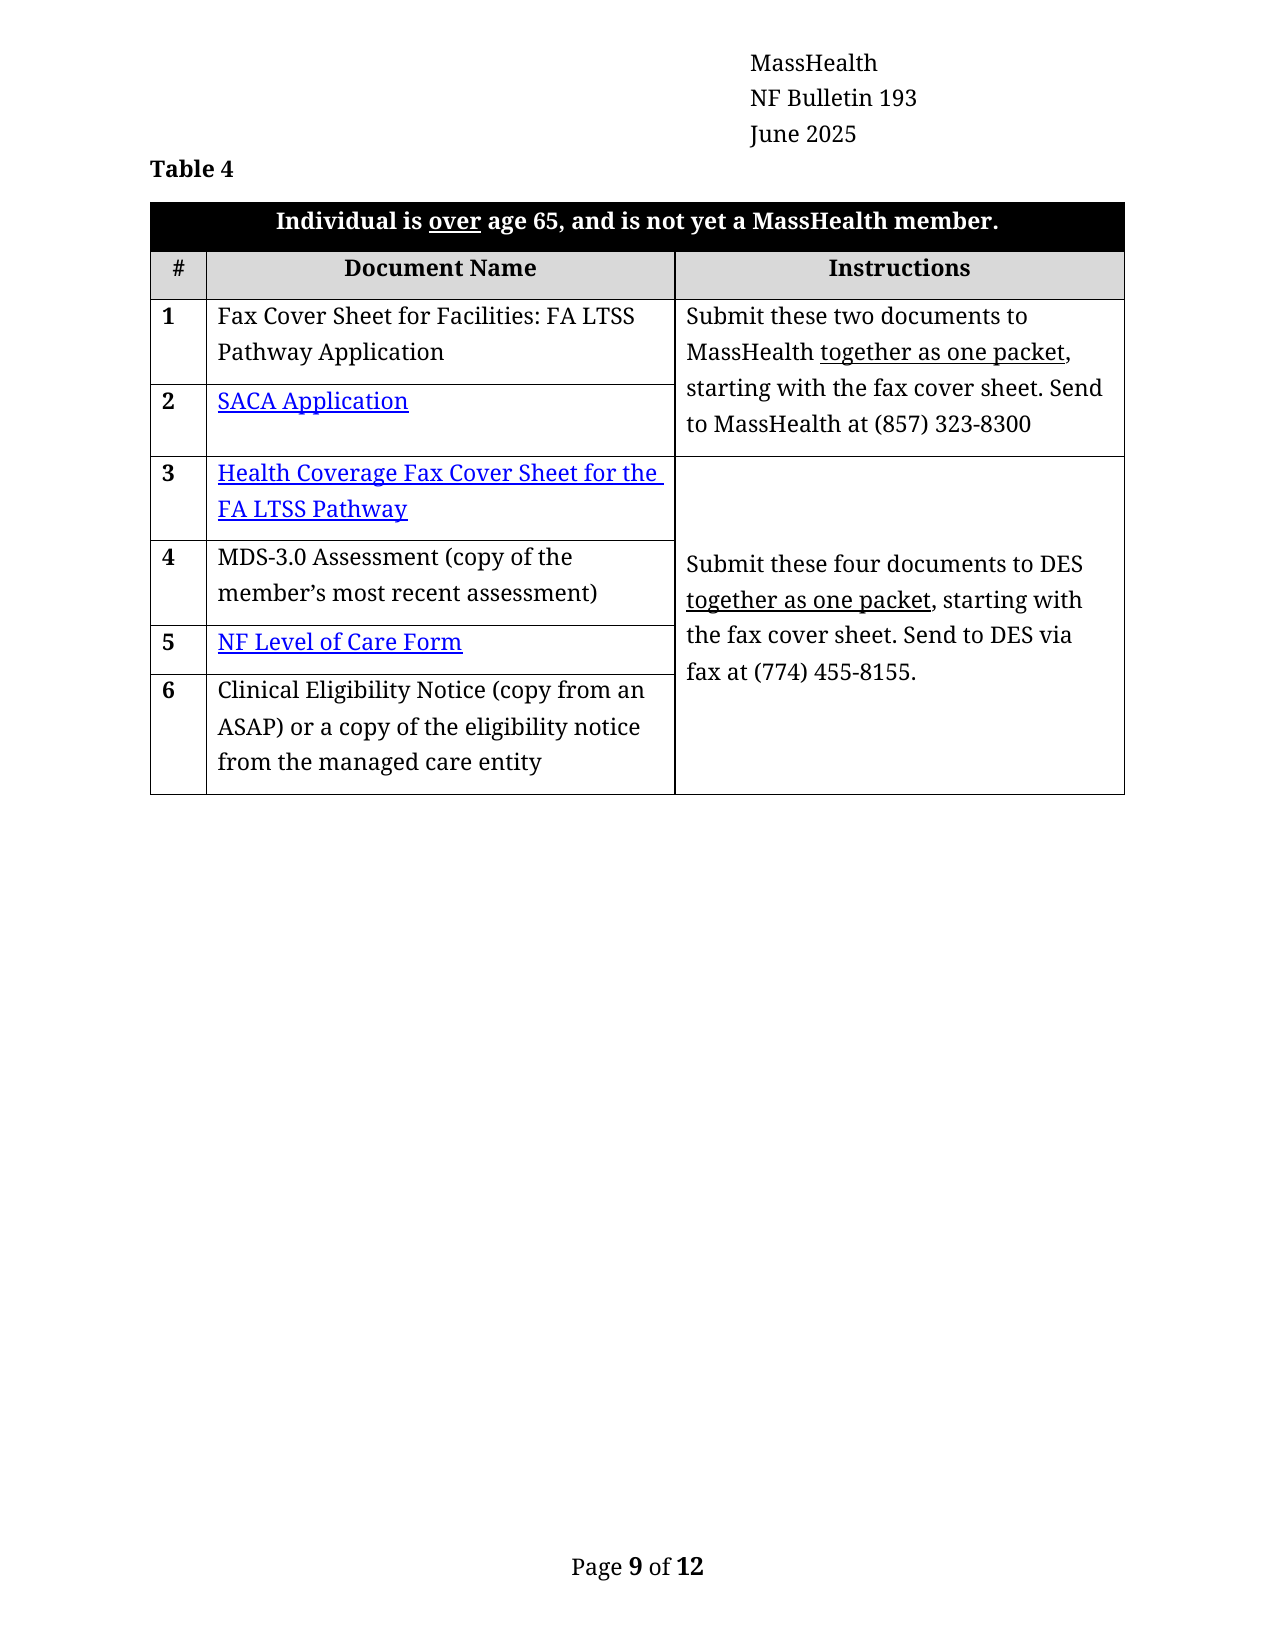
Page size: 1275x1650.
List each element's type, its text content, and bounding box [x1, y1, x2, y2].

table_cell 1 [151, 300, 206, 384]
table_cell Health Coverage Fax Cover Sheet for the FA LTSS Pathway [207, 457, 674, 540]
table_cell 2 [151, 385, 206, 456]
table_cell Submit these two documents to MassHealth together as one packet, starting with the fax cover sheet. Send to MassHealth at (857) 323-8300 [676, 300, 1124, 456]
table_header Individual is over age 65, and is not yet a MassHealth member. [151, 203, 1124, 251]
table_cell 5 [151, 626, 206, 673]
table_cell 4 [151, 541, 206, 625]
table_cell Clinical Eligibility Notice (copy from an ASAP) or a copy of the eligibility notice from the managed care entity [207, 675, 674, 794]
table_cell 6 [151, 675, 206, 794]
table_cell Document Name [207, 252, 674, 299]
table_cell MDS-3.0 Assessment (copy of the member’s most recent assessment) [207, 541, 674, 625]
text Table 4 [150, 153, 1125, 185]
table_cell NF Level of Care Form [207, 626, 674, 673]
table_cell # [151, 252, 206, 299]
table_cell 3 [151, 457, 206, 540]
table_cell Fax Cover Sheet for Facilities: FA LTSS Pathway Application [207, 300, 674, 384]
table_cell Instructions [676, 252, 1124, 299]
table_cell SACA Application [207, 385, 674, 456]
table_cell Submit these four documents to DES together as one packet, starting with the fax cover sheet. Send to DES via fax at (774) 455-8155. [676, 457, 1124, 794]
